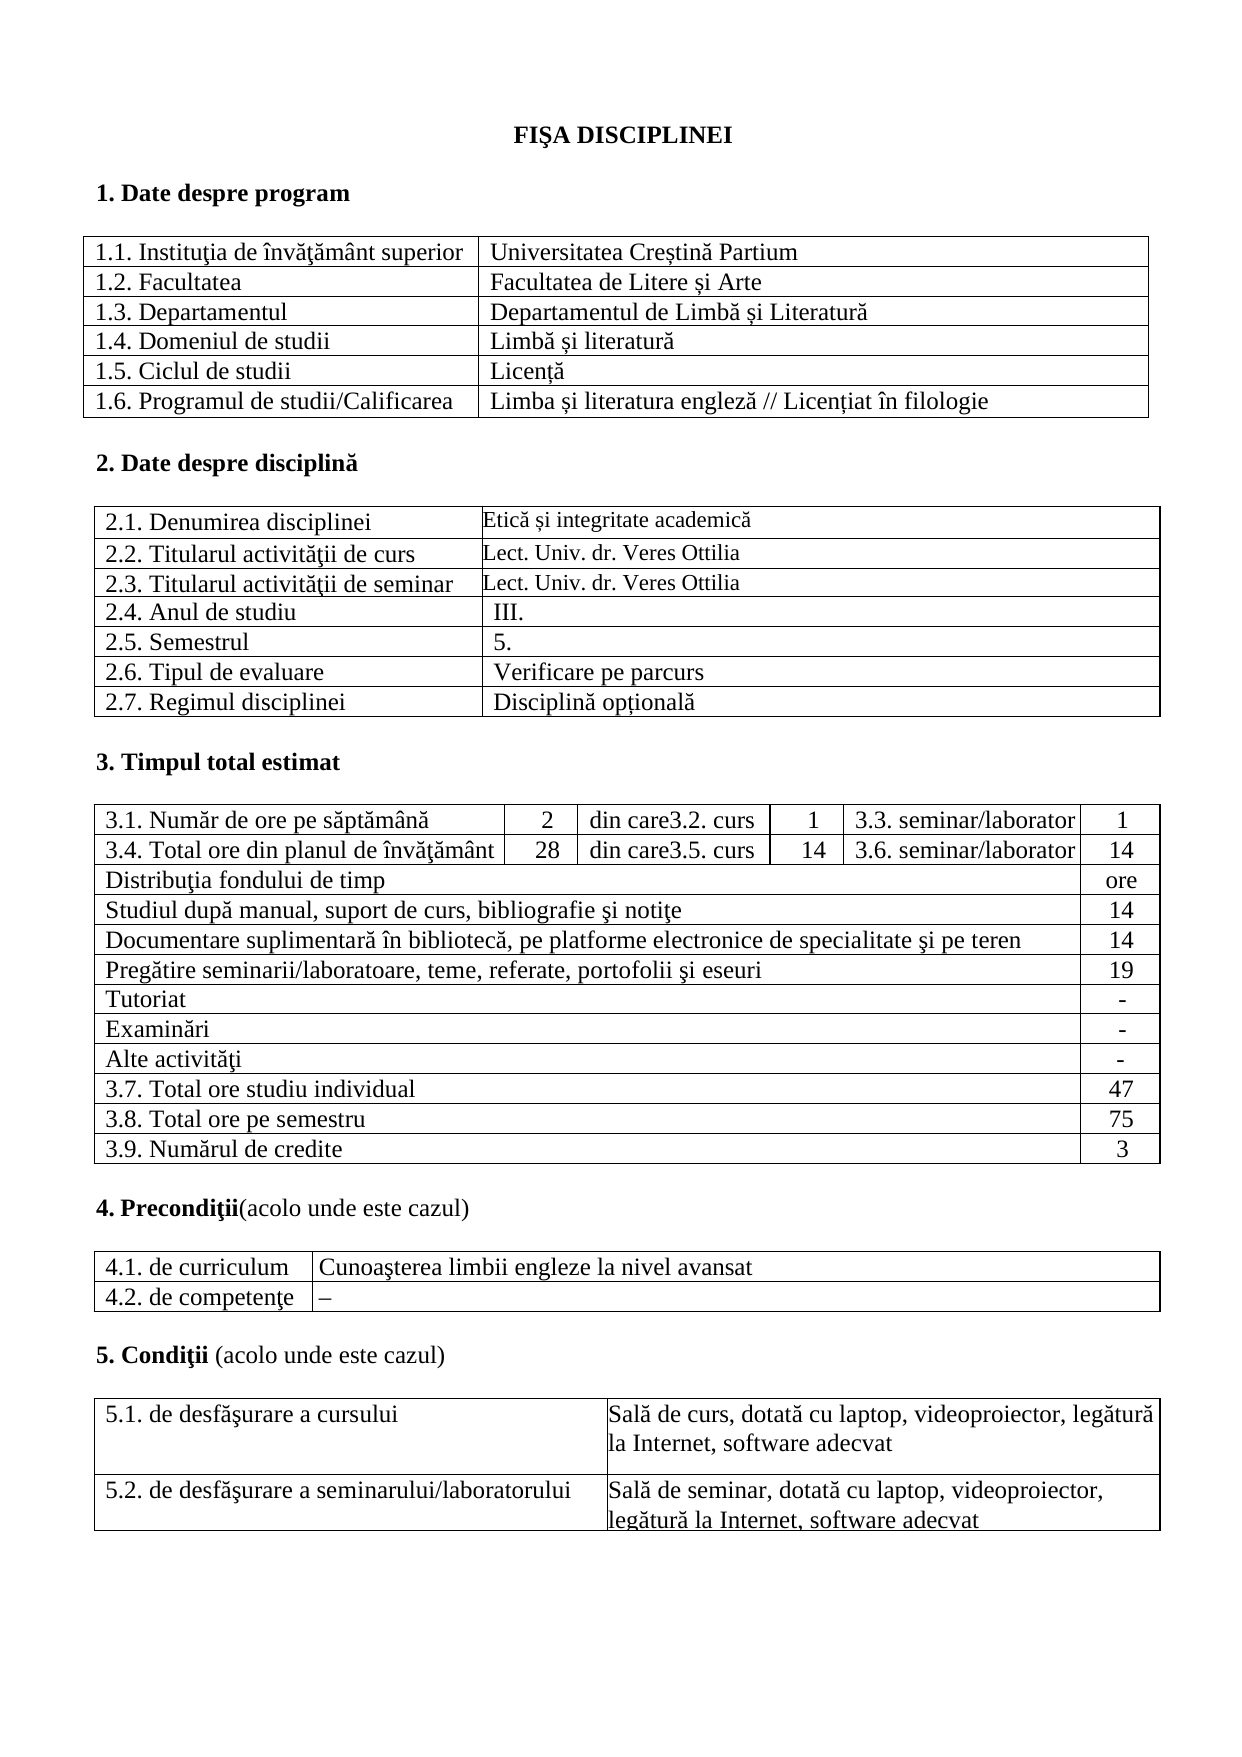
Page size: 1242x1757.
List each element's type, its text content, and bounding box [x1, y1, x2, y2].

table_cell 14 [1081, 925, 1159, 954]
table_cell 3.4. Total ore din planul de învăţământ [95, 835, 504, 864]
table_cell 2.5. Semestrul [95, 627, 482, 656]
text 1. Date despre program [96, 177, 1177, 207]
table_header 1.1. Instituţia de învăţământ superior [84, 237, 478, 266]
table_cell Disciplină opțională [483, 687, 1159, 716]
table_cell 3.6. seminar/laborator [844, 835, 1080, 864]
table_cell 14 [1081, 895, 1159, 924]
table_header 3.1. Număr de ore pe săptămână [95, 805, 504, 834]
table_header 2.1. Denumirea disciplinei [95, 507, 482, 538]
table_cell Examinări [95, 1014, 1080, 1043]
table_cell Licență [479, 356, 1148, 385]
table_header Universitatea Creștină Partium [479, 237, 1148, 266]
table_cell 2.6. Tipul de evaluare [95, 657, 482, 686]
table_cell III. [483, 597, 1159, 626]
text 2. Date despre disciplină [96, 447, 1177, 477]
table_cell 1.6. Programul de studii/Calificarea [84, 386, 478, 417]
table_header 1 [771, 805, 843, 834]
table_cell 19 [1081, 955, 1159, 983]
table_cell - [1081, 1014, 1159, 1043]
table_cell 2.3. Titularul activităţii de seminar [95, 569, 482, 596]
table_cell Alte activităţi [95, 1044, 1080, 1073]
table_cell - [1081, 1044, 1159, 1073]
table_header 2 [505, 805, 577, 834]
table_cell Sală de seminar, dotată cu laptop, videoproiector, legătură la Internet, software adecvat [608, 1475, 1159, 1530]
table_cell - [1081, 985, 1159, 1013]
table_cell Lect. Univ. dr. Veres Ottilia [483, 539, 1159, 568]
table_cell 3 [1081, 1134, 1159, 1163]
table_cell Distribuţia fondului de timp [95, 865, 1080, 894]
text 4. Precondiţii(acolo unde este cazul) [96, 1192, 1177, 1222]
table_cell Documentare suplimentară în bibliotecă, pe platforme electronice de specialitate şi pe teren [95, 925, 1080, 954]
table_cell 47 [1081, 1074, 1159, 1103]
table_cell 75 [1081, 1104, 1159, 1133]
table_cell din care3.5. curs [578, 835, 769, 864]
table_cell – [313, 1282, 1159, 1311]
table_cell ore [1081, 865, 1159, 894]
table_cell Tutoriat [95, 985, 1080, 1013]
table_cell 5.2. de desfăşurare a seminarului/laboratorului [95, 1475, 607, 1530]
table_cell 3.8. Total ore pe semestru [95, 1104, 1080, 1133]
text 3. Timpul total estimat [96, 746, 1177, 776]
table_cell Facultatea de Litere și Arte [479, 267, 1148, 296]
table_header 3.3. seminar/laborator [844, 805, 1080, 834]
table_header Sală de curs, dotată cu laptop, videoproiector, legătură la Internet, software adecvat [608, 1399, 1159, 1474]
table_cell Limba și literatura engleză // Licențiat în filologie [479, 386, 1148, 417]
table_cell 2.7. Regimul disciplinei [95, 687, 482, 716]
table_cell Pregătire seminarii/laboratoare, teme, referate, portofolii şi eseuri [95, 955, 1080, 983]
table_cell 4.2. de competenţe [95, 1282, 312, 1311]
table_cell 14 [771, 835, 843, 864]
text FIŞA DISCIPLINEI [508, 119, 738, 149]
table_cell 2.2. Titularul activităţii de curs [95, 539, 482, 568]
table_cell Departamentul de Limbă și Literatură [479, 297, 1148, 325]
table_cell 1.3. Departamentul [84, 297, 478, 325]
table_cell 5. [483, 627, 1159, 656]
table_cell Lect. Univ. dr. Veres Ottilia [483, 569, 1159, 596]
table_cell 3.7. Total ore studiu individual [95, 1074, 1080, 1103]
table_header 5.1. de desfăşurare a cursului [95, 1399, 607, 1474]
table_header Cunoaşterea limbii engleze la nivel avansat [313, 1252, 1159, 1281]
table_cell 28 [505, 835, 577, 864]
table_cell Verificare pe parcurs [483, 657, 1159, 686]
table_cell 1.5. Ciclul de studii [84, 356, 478, 385]
table_header din care3.2. curs [578, 805, 769, 834]
table_cell Studiul după manual, suport de curs, bibliografie şi notiţe [95, 895, 1080, 924]
table_header Etică și integritate academică [483, 507, 1159, 538]
text 5. Condiţii (acolo unde este cazul) [96, 1341, 1177, 1369]
table_cell Limbă și literatură [479, 326, 1148, 355]
table_cell 1.2. Facultatea [84, 267, 478, 296]
table_cell 14 [1081, 835, 1159, 864]
table_header 4.1. de curriculum [95, 1252, 312, 1281]
table_cell 1.4. Domeniul de studii [84, 326, 478, 355]
table_cell 3.9. Numărul de credite [95, 1134, 1080, 1163]
table_header 1 [1081, 805, 1159, 834]
table_cell 2.4. Anul de studiu [95, 597, 482, 626]
